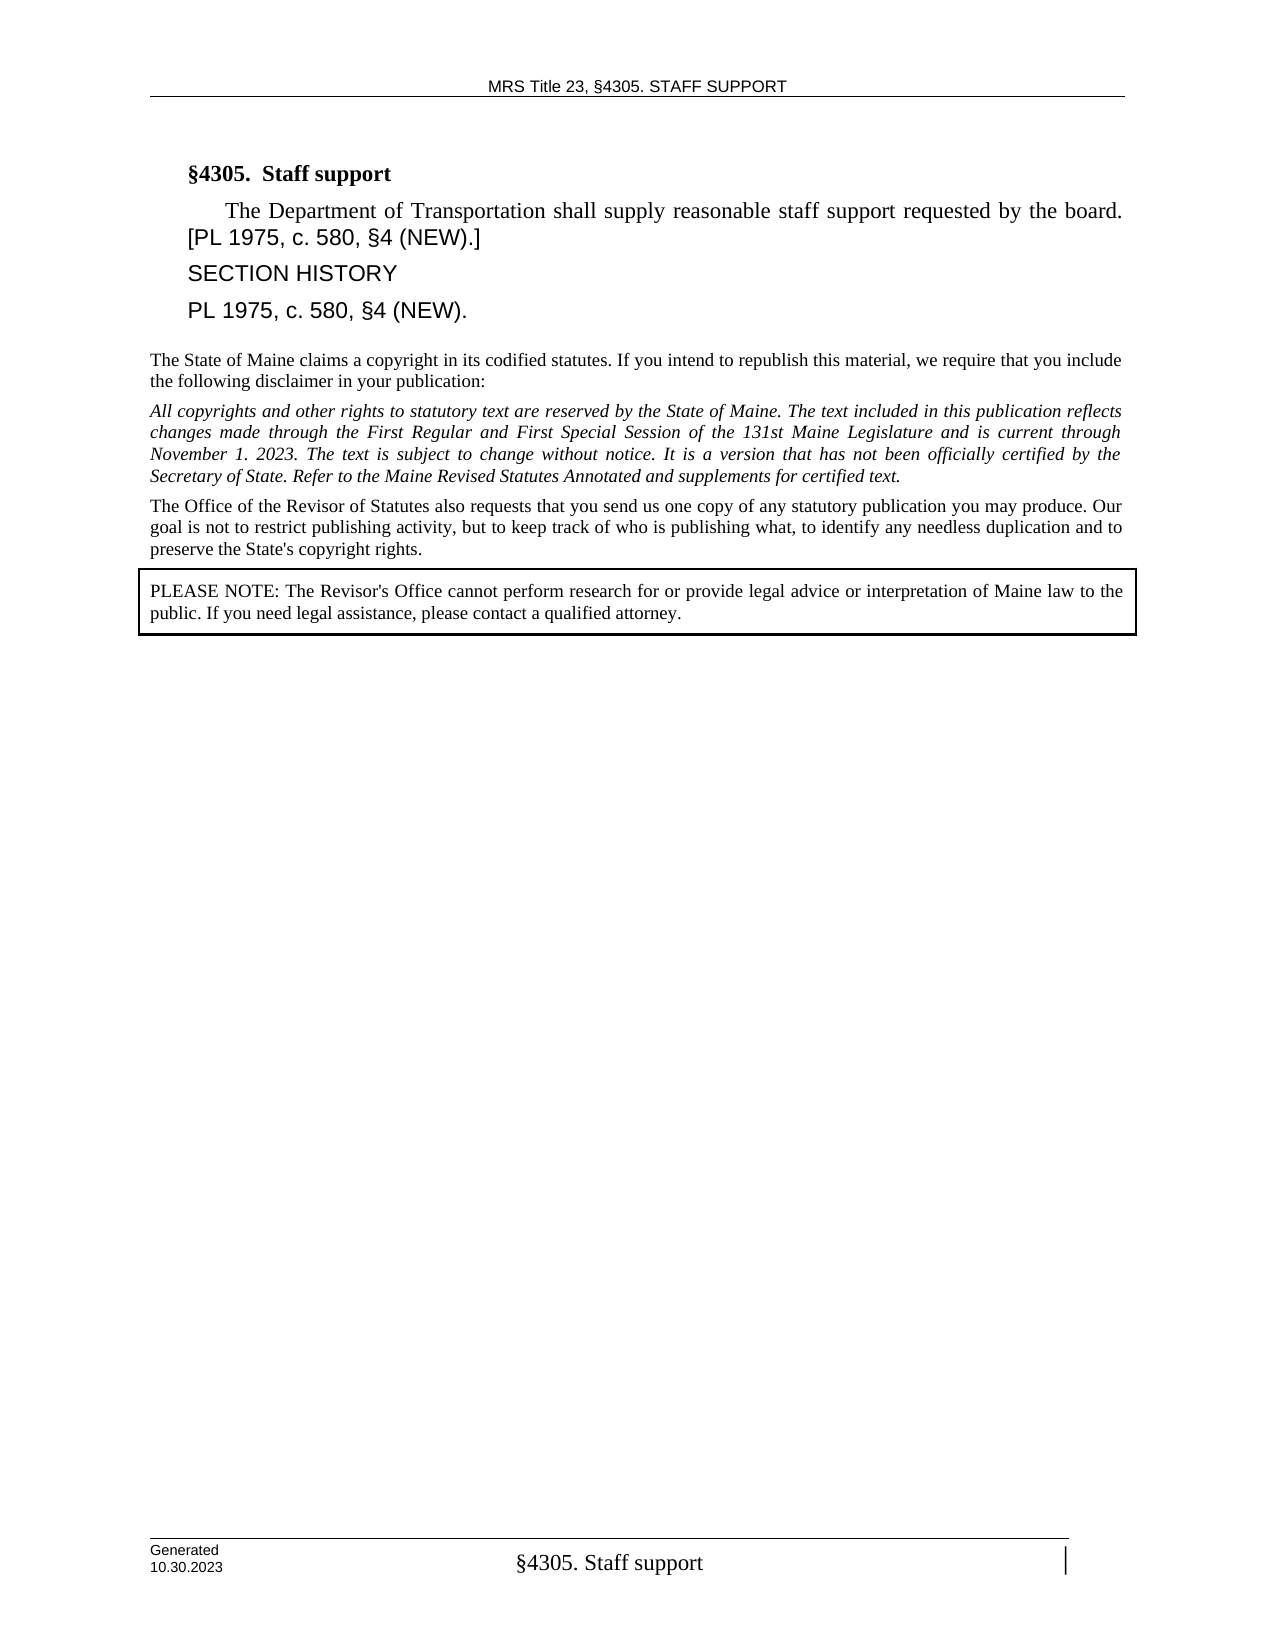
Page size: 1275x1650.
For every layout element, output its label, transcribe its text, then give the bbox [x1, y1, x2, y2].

text All copyrights and other rights to statutory text are reserved by the State of Maine. The text included in this publication reflects changes made through the First Regular and First Special Session of the 131st Maine Legislature and is current through November 1. 2023 . The text is subject to change without notice. It is a version that has not been officially certified by the Secretary of State. Refer to the Maine Revised Statutes Annotated and supplements for certified text. [150, 400, 1125, 486]
text SECTION HISTORY [187, 260, 1125, 287]
text PL 1975, c. 580, §4 (NEW). [187, 297, 1125, 323]
text PLEASE NOTE: The Revisor's Office cannot perform research for or provide legal advice or interpretation of Maine law to the public. If you need legal assistance, please contact a qualified attorney. [140, 570, 1135, 633]
text §4305. Staff support [187, 160, 1125, 187]
text The State of Maine claims a copyright in its codified statutes. If you intend to republish this material, we require that you include the following disclaimer in your publication: [150, 348, 1125, 392]
text The Office of the Revisor of Statutes also requests that you send us one copy of any statutory publication you may produce. Our goal is not to restrict publishing activity, but to keep track of who is publishing what, to identify any needless duplication and to preserve the State's copyright rights. [150, 494, 1125, 559]
text The Department of Transportation shall supply reasonable staff support requested by the board. [PL 1975, c. 580, §4 (NEW).] [187, 197, 1125, 250]
